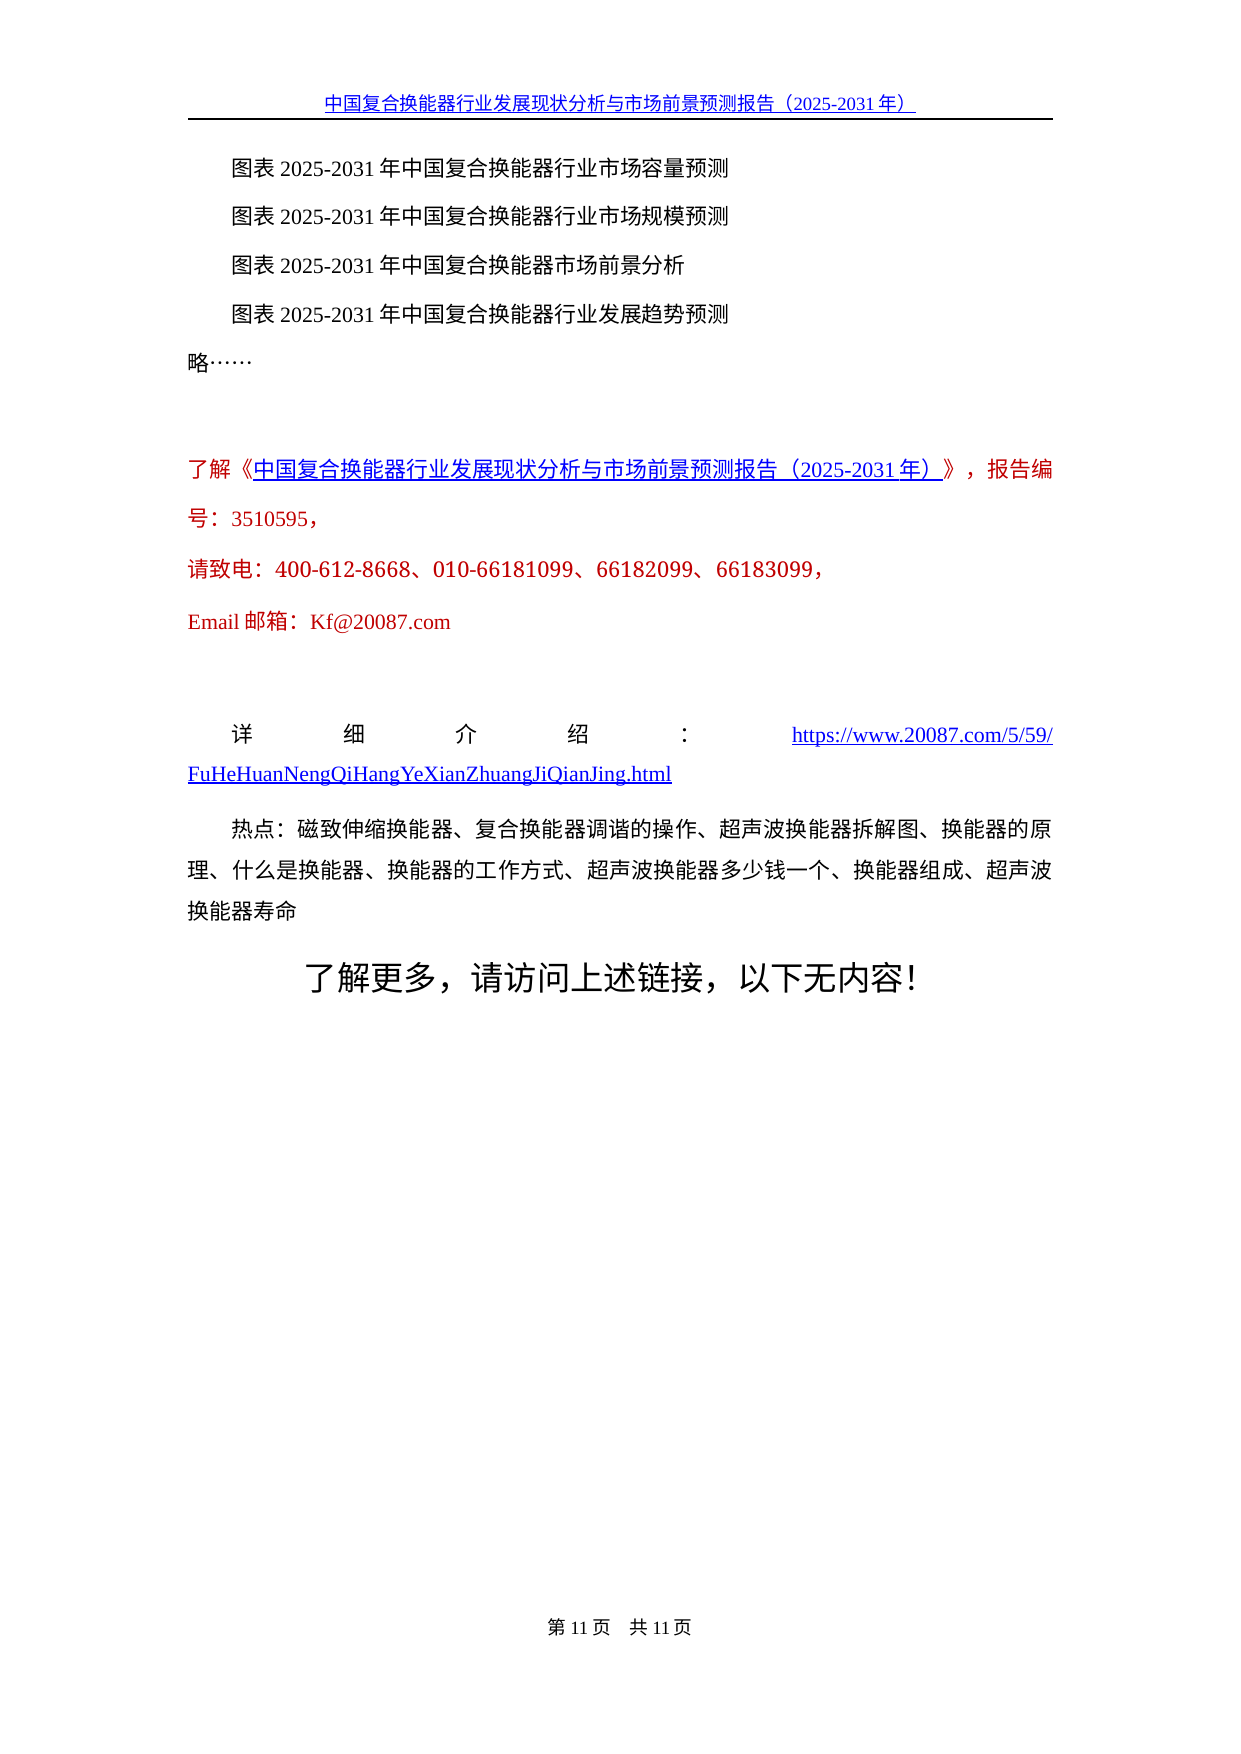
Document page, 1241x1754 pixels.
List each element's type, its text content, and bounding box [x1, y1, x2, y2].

text 热点：磁致伸缩换能器、复合换能器调谐的操作、超声波换能器拆解图、换能器的原理、什么是换能器、换能器的工作方式、超声波换能器多少钱一个、换能器组成、超声波换能器寿命 [187, 812, 1053, 926]
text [187, 150, 1053, 378]
text 请致电：400-612-8668、010-66181099、66182099、66183099， [187, 552, 1053, 584]
text Email邮箱：Kf@20087.com [187, 603, 1053, 636]
title 了解更多，请访问上述链接，以下无内容！ [187, 943, 1053, 1008]
text 了解《中国复合换能器行业发展现状分析与市场前景预测报告（2025-2031年）》，报告编号：3510595， [187, 452, 1053, 533]
text 详细介绍：https://www.20087.com/5/59/FuHeHuanNengQiHangYeXianZhuangJiQianJing.html [187, 716, 1053, 789]
